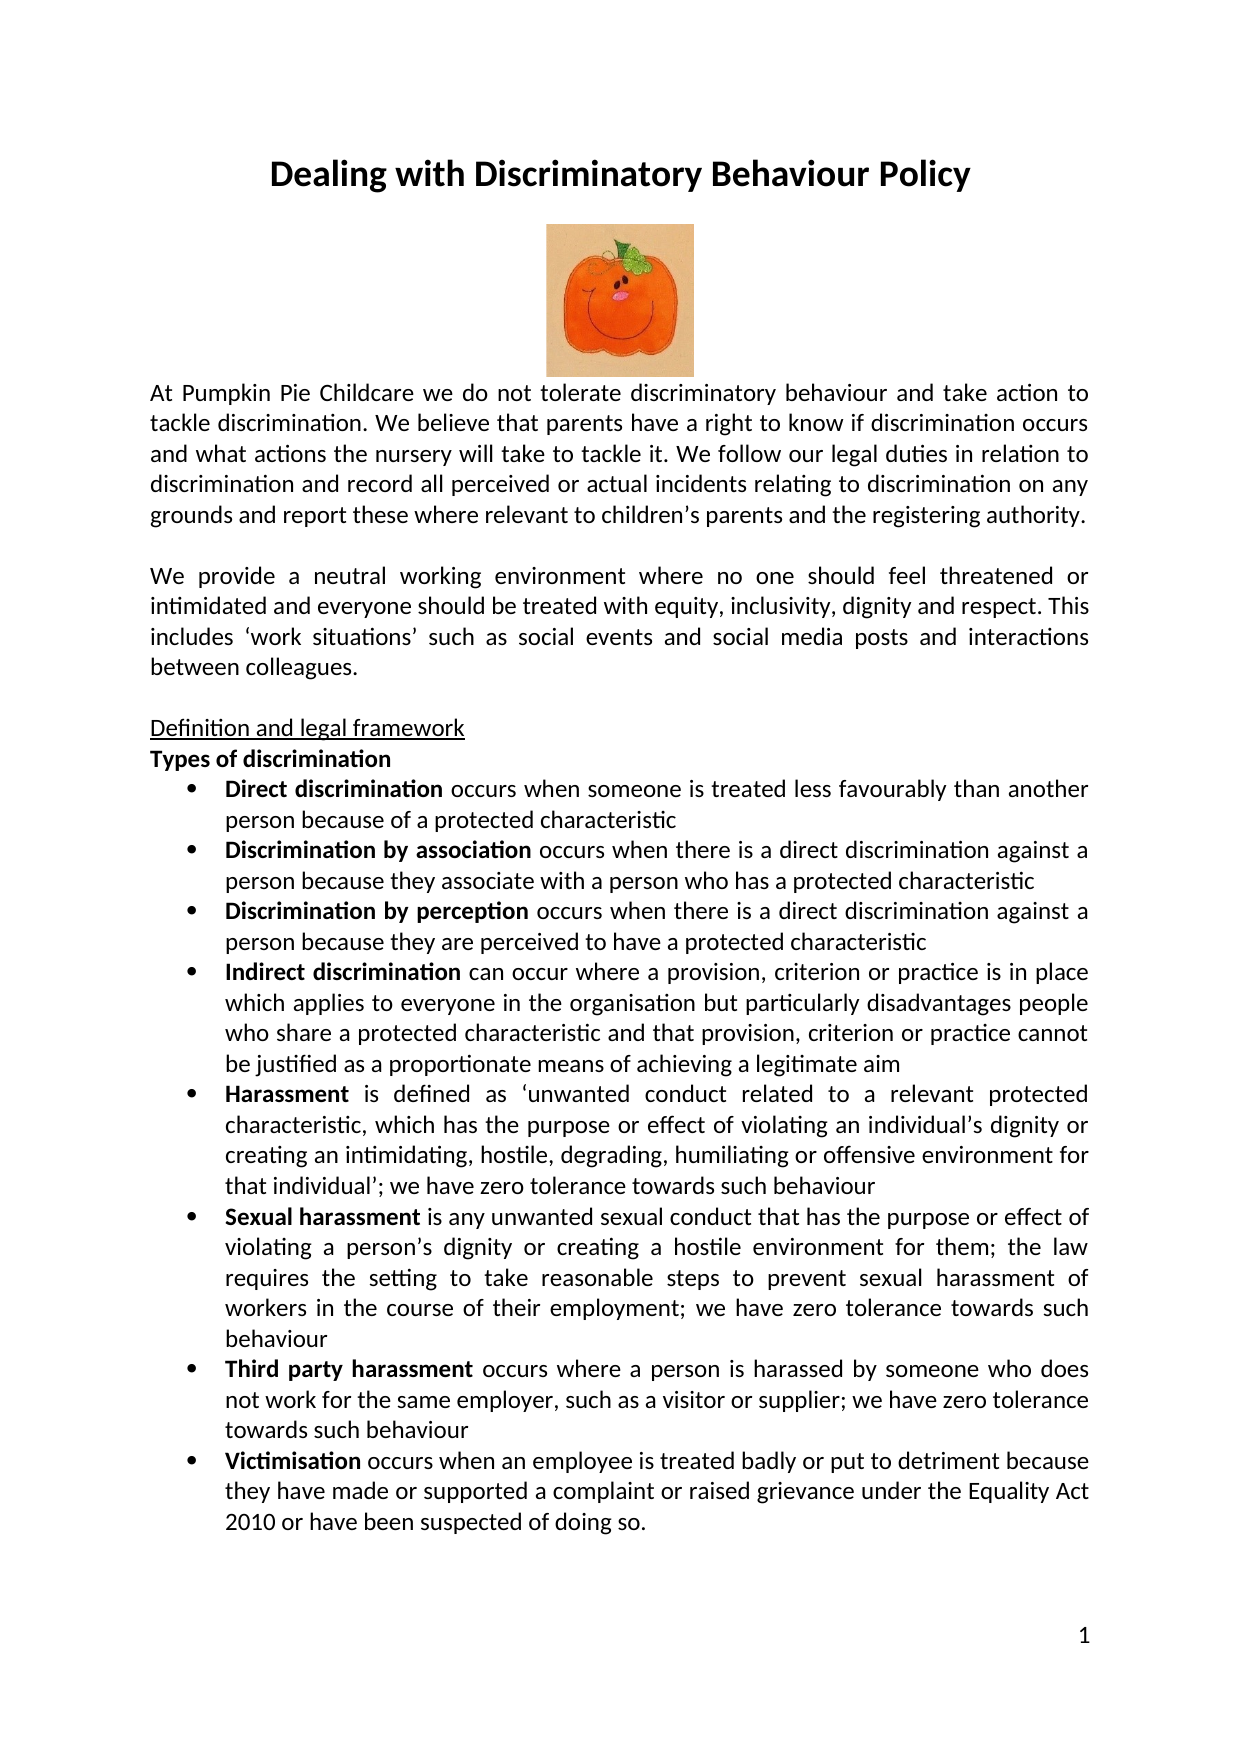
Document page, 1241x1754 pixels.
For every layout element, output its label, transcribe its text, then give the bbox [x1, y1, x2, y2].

list Indirect discrimination can occur where a provision, criterion or practice is in place which applies to everyone in the organisation but particularly disadvantages people who share a protected characteristic and that provision, criterion or practice cannot be justified as a proportionate means of achieving a legitimate aim [187, 957, 1090, 1079]
text Definition and legal framework [150, 712, 1090, 743]
text At Pumpkin Pie Childcare we do not tolerate discriminatory behaviour and take action to tackle discrimination. We believe that parents have a right to know if discrimination occurs and what actions the nursery will take to tackle it. We follow our legal duties in relation to discrimination and record all perceived or actual incidents relating to discrimination on any grounds and report these where relevant to children’s parents and the registering authority. [150, 377, 1090, 529]
list Direct discrimination occurs when someone is treated less favourably than another person because of a protected characteristic [187, 773, 1090, 834]
text We provide a neutral working environment where no one should feel threatened or intimidated and everyone should be treated with equity, inclusivity, dignity and respect. This includes ‘work situations’ such as social events and social media posts and interactions between colleagues. [150, 560, 1090, 682]
text Dealing with Discriminatory Behaviour Policy [150, 150, 1090, 196]
list Harassment is defined as ‘unwanted conduct related to a relevant protected characteristic, which has the purpose or effect of violating an individual’s dignity or creating an intimidating, hostile, degrading, humiliating or offensive environment for that individual’; we have zero tolerance towards such behaviour [187, 1079, 1090, 1201]
picture [546, 224, 694, 377]
text Types of discrimination [150, 743, 1090, 773]
list Sexual harassment is any unwanted sexual conduct that has the purpose or effect of violating a person’s dignity or creating a hostile environment for them; the law requires the setting to take reasonable steps to prevent sexual harassment of workers in the course of their employment; we have zero tolerance towards such behaviour [187, 1201, 1090, 1353]
list Discrimination by association occurs when there is a direct discrimination against a person because they associate with a person who has a protected characteristic [187, 834, 1090, 896]
list Discrimination by perception occurs when there is a direct discrimination against a person because they are perceived to have a protected characteristic [187, 896, 1090, 957]
list Victimisation occurs when an employee is treated badly or put to detriment because they have made or supported a complaint or raised grievance under the Equality Act 2010 or have been suspected of doing so. [187, 1445, 1090, 1536]
list Third party harassment occurs where a person is harassed by someone who does not work for the same employer, such as a visitor or supplier; we have zero tolerance towards such behaviour [187, 1353, 1090, 1445]
